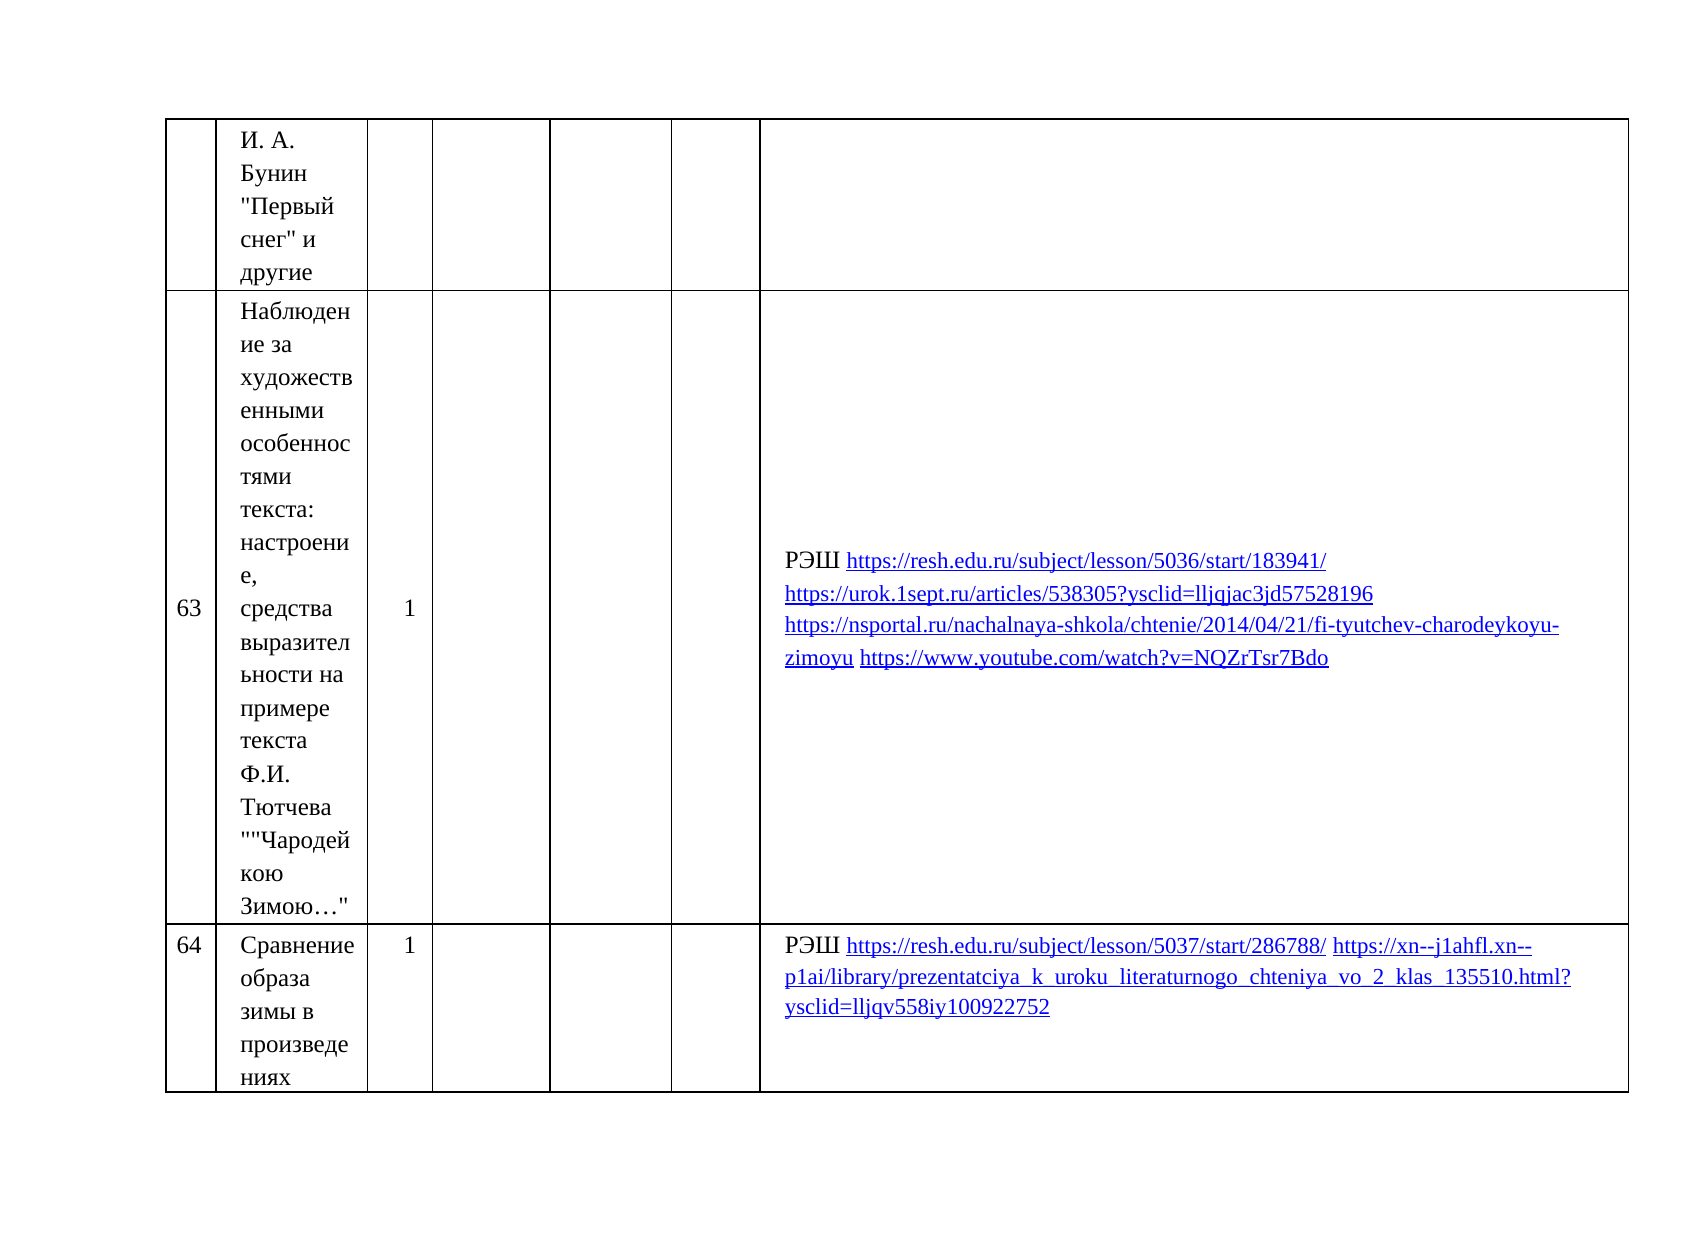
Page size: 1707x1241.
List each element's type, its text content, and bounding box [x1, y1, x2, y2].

table_cell 62 [167, 120, 215, 289]
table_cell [217, 120, 367, 289]
table_cell [433, 291, 549, 923]
table_cell [672, 925, 759, 1091]
table_cell [551, 925, 671, 1091]
table_cell 1 [368, 925, 432, 1091]
table_cell [551, 291, 671, 923]
table_cell [551, 120, 671, 289]
table_cell 1 [368, 291, 432, 923]
table_cell 1 [368, 120, 432, 289]
table_cell [433, 925, 549, 1091]
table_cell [761, 925, 1628, 1091]
table_cell 63 [167, 291, 215, 923]
table_cell [672, 291, 759, 923]
table_cell 64 [167, 925, 215, 1091]
table_cell Наблюдение за художественными особенностями текста: настроение, средства выразительности на примере текста Ф.И. Тютчева ""Чародейкою Зимою…" [217, 291, 367, 923]
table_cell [761, 120, 1628, 289]
table_cell [433, 120, 549, 289]
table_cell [217, 925, 367, 1091]
table_cell РЭШ https://resh.edu.ru/subject/lesson/5036/start/183941/ https://urok.1sept.ru/articles/538305?ysclid=lljqjac3jd57528196 https://nsportal.ru/nachalnaya-shkola/chtenie/2014/04/21/fi-tyutchev-charodeykoyu-zimoyu https://www.youtube.com/watch?v=NQZrTsr7Bdo [761, 291, 1628, 923]
table_cell [672, 120, 759, 289]
